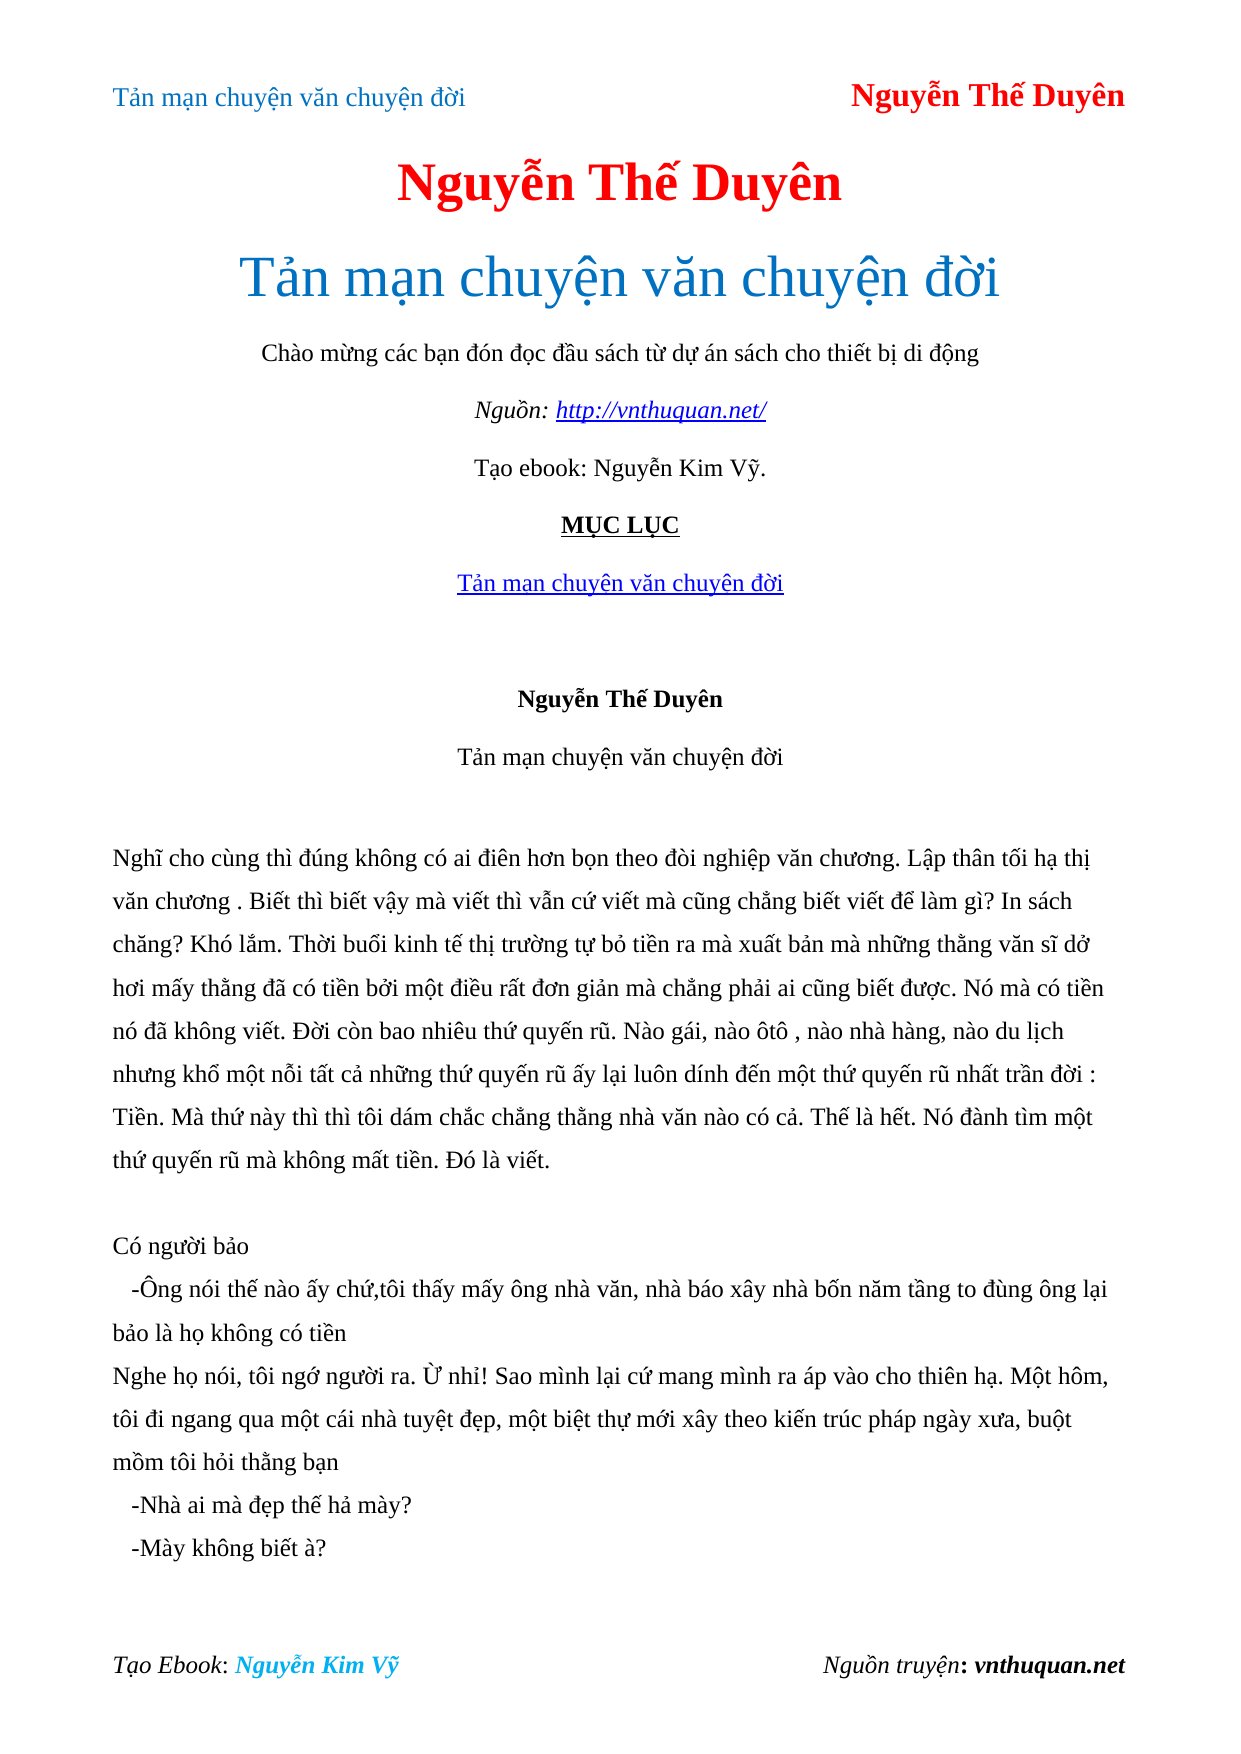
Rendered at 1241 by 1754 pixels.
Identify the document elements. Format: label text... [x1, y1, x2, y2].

text Nguyễn Thế Duyên [112, 684, 1128, 713]
text Tản mạn chuyện văn chuyện đời [112, 241, 1128, 308]
text Nguyễn Thế Duyên [112, 150, 1128, 212]
text Tản mạn chuyện văn chuyện đời [112, 742, 1128, 771]
text Chào mừng các bạn đón đọc đầu sách từ dự án sách cho thiết bị di động Nguồn: http://vnthuquan.net/ Tạo ebook: Nguyễn Kim Vỹ. [112, 338, 1128, 481]
text MỤC LỤC [112, 511, 1128, 539]
text Tản mạn chuyện văn chuyện đời [112, 568, 1128, 597]
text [112, 800, 1128, 1562]
